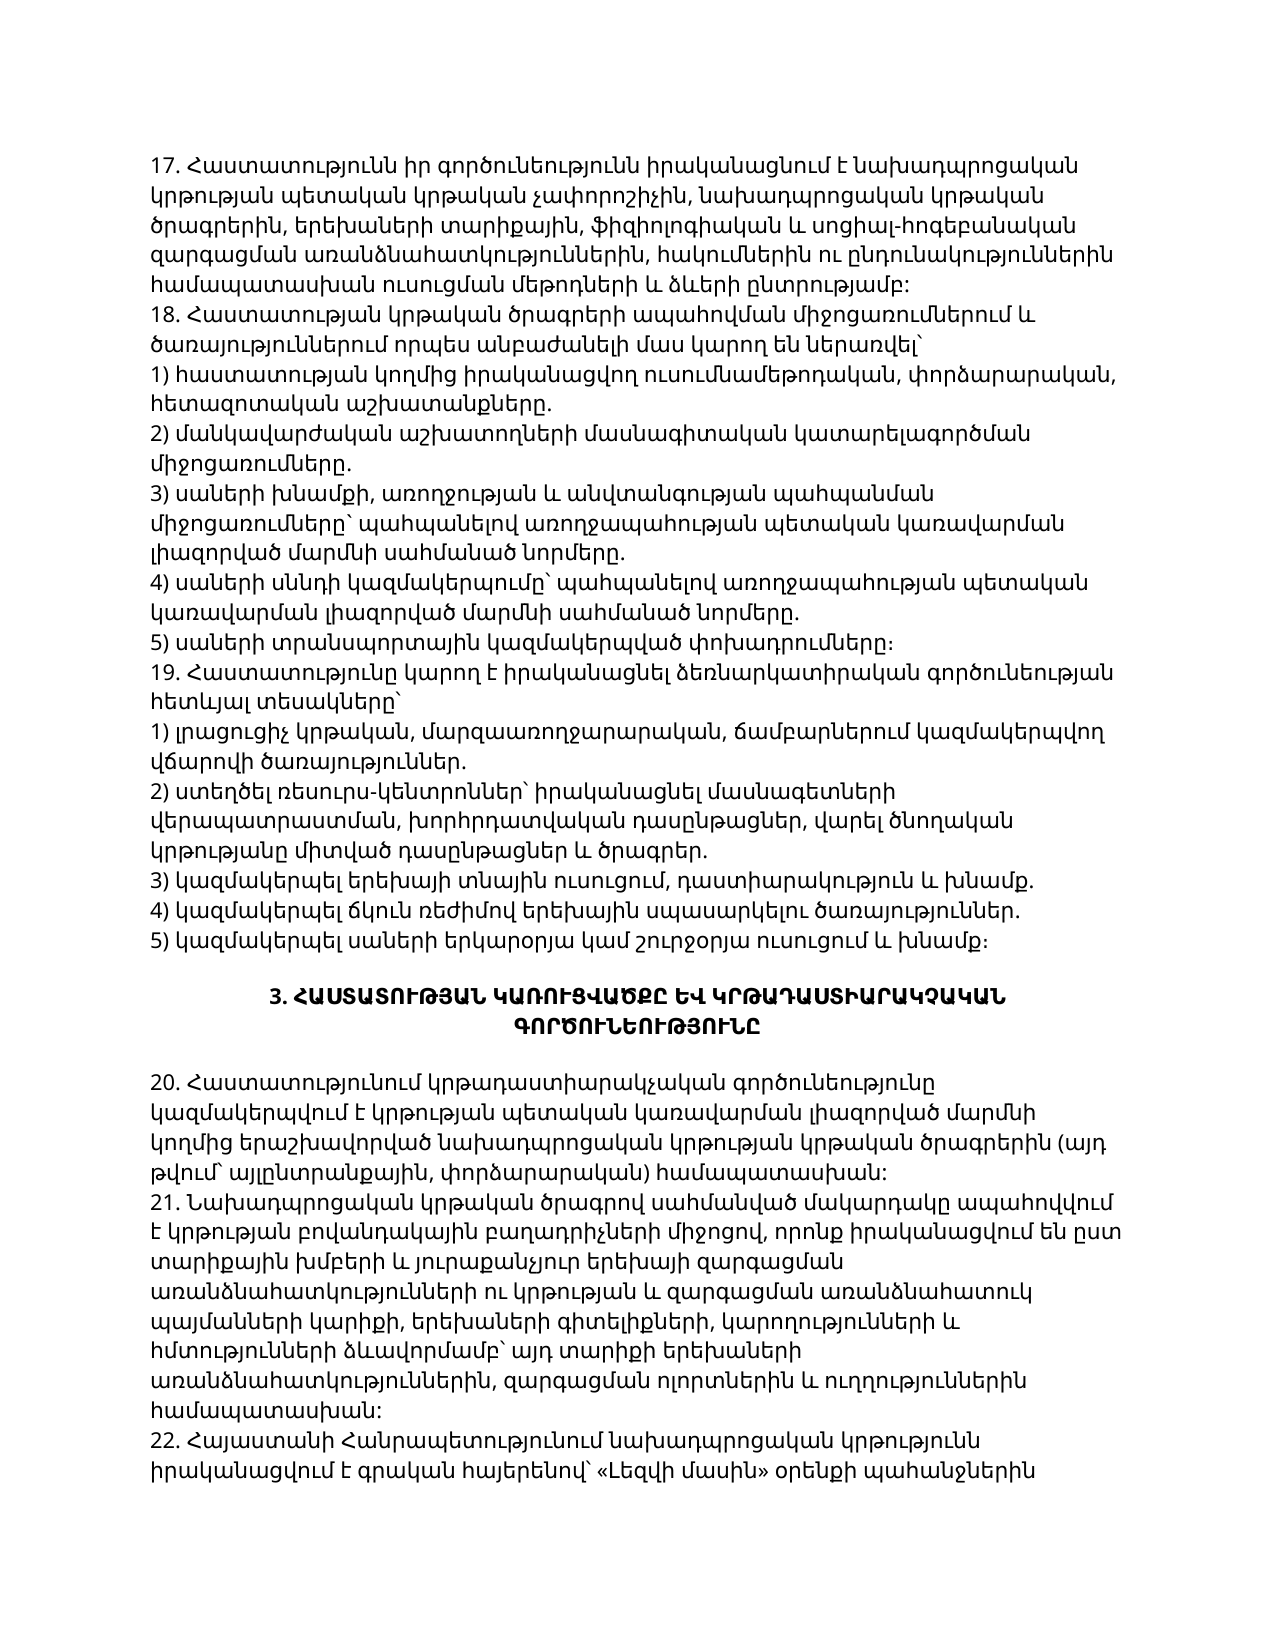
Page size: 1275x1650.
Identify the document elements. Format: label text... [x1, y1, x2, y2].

text 19. Հաստատությունը կարող է իրականացնել ձեռնարկատիրական գործունեության հետևյալ տեսակները՝ [150, 656, 1125, 716]
text 20. Հաստատությունում կրթադաստիարակչական գործունեությունը կազմակերպվում է կրթության պետական կառավարման լիազորված մարմնի կողմից երաշխավորված նախադպրոցական կրթության կրթական ծրագրերին (այդ թվում՝ այլընտրանքային, փորձարարական) համապատասխան: [150, 1067, 1125, 1186]
text 4) սաների սննդի կազմակերպումը՝ պահպանելով առողջապահության պետական կառավարման լիազորված մարմնի սահմանած նորմերը. [150, 567, 1125, 627]
text 1) հաստատության կողմից իրականացվող ուսումնամեթոդական, փորձարարական, հետազոտական աշխատանքները. [150, 358, 1125, 418]
text 3. ՀԱՍՏԱՏՈՒԹՅԱՆ ԿԱՌՈՒՑՎԱԾՔԸ ԵՎ ԿՐԹԱԴԱՍՏԻԱՐԱԿՉԱԿԱՆ ԳՈՐԾՈՒՆԵՈՒԹՅՈՒՆԸ [150, 981, 1125, 1041]
text 4) կազմակերպել ճկուն ռեժիմով երեխային սպասարկելու ծառայություններ. [150, 895, 1125, 924]
text 17. Հաստատությունն իր գործունեությունն իրականացնում է նախադպրոցական կրթության պետական կրթական չափորոշիչին, նախադպրոցական կրթական ծրագրերին, երեխաների տարիքային, ֆիզիոլոգիական և սոցիալ-հոգեբանական զարգացման առանձնահատկություններին, հակումներին ու ընդունակություններին համապատասխան ուսուցման մեթոդների և ձևերի ընտրությամբ: [150, 150, 1125, 299]
text 1) լրացուցիչ կրթական, մարզաառողջարարական, ճամբարներում կազմակերպվող վճարովի ծառայություններ. [150, 716, 1125, 776]
text 3) սաների խնամքի, առողջության և անվտանգության պահպանման միջոցառումները` պահպանելով առողջապահության պետական կառավարման լիազորված մարմնի սահմանած նորմերը. [150, 478, 1125, 567]
text 18. Հաստատության կրթական ծրագրերի ապահովման միջոցառումներում և ծառայություններում որպես անբաժանելի մաս կարող են ներառվել՝ [150, 299, 1125, 358]
text 3) կազմակերպել երեխայի տնային ուսուցում, դաստիարակություն և խնամք. [150, 865, 1125, 895]
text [150, 1425, 1125, 1484]
text 21. Նախադպրոցական կրթական ծրագրով սահմանված մակարդակը ապահովվում է կրթության բովանդակային բաղադրիչների միջոցով, որոնք իրականացվում են ըստ տարիքային խմբերի և յուրաքանչյուր երեխայի զարգացման առանձնահատկությունների ու կրթության և զարգացման առանձնահատուկ պայմանների կարիքի, երեխաների գիտելիքների, կարողությունների և հմտությունների ձևավորմամբ՝ այդ տարիքի երեխաների առանձնահատկություններին, զարգացման ոլորտներին և ուղղություններին համապատասխան: [150, 1186, 1125, 1425]
text 2) մանկավարժական աշխատողների մասնագիտական կատարելագործման միջոցառումները. [150, 418, 1125, 478]
text 5) սաների տրանսպորտային կազմակերպված փոխադրումները։ [150, 627, 1125, 656]
text 2) ստեղծել ռեսուրս-կենտրոններ՝ իրականացնել մասնագետների վերապատրաստման, խորհրդատվական դասընթացներ, վարել ծնողական կրթությանը միտված դասընթացներ և ծրագրեր. [150, 776, 1125, 865]
text 5) կազմակերպել սաների երկարօրյա կամ շուրջօրյա ուսուցում և խնամք։ [150, 924, 1125, 954]
